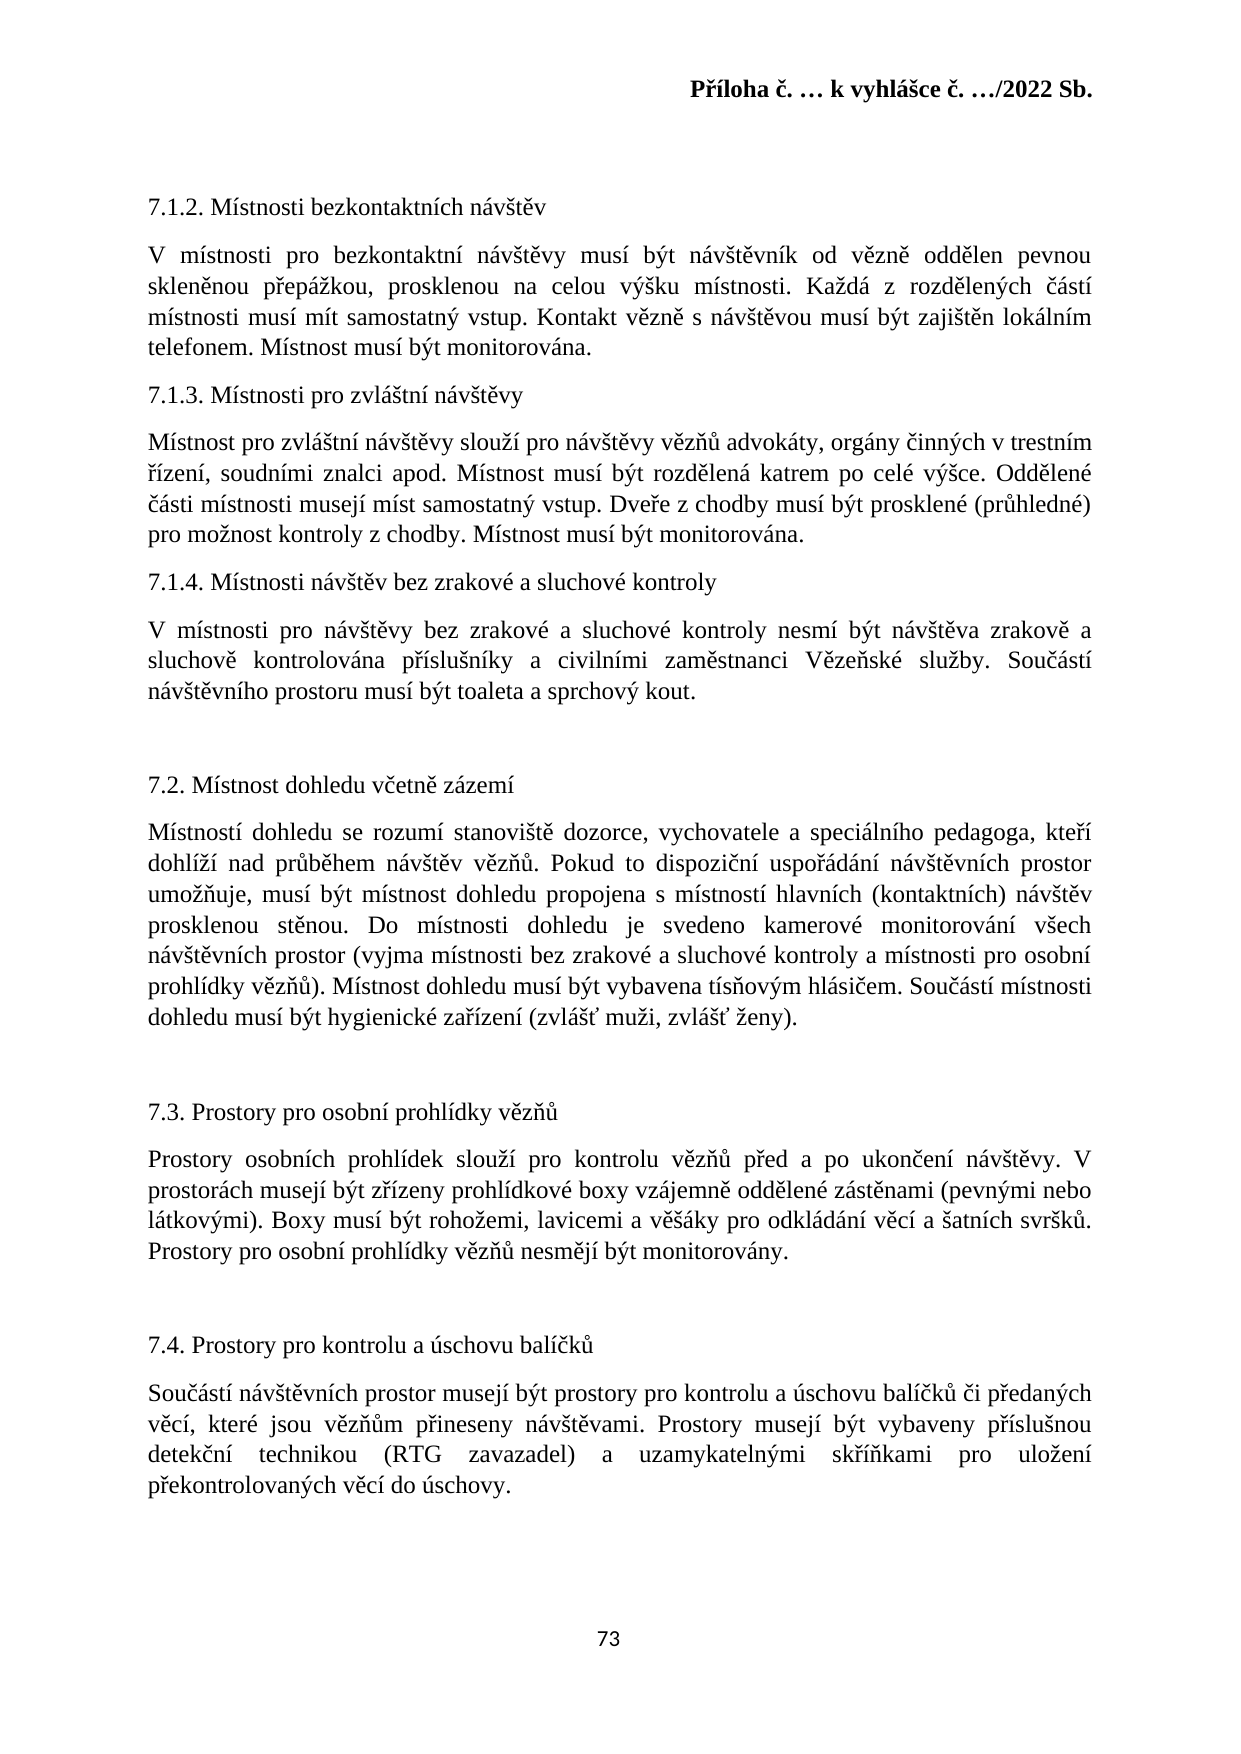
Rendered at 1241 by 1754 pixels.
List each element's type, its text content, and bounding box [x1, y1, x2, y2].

text V místnosti pro bezkontaktní návštěvy musí být návštěvník od vězně oddělen pevnou skleněnou přepážkou, prosklenou na celou výšku místnosti. Každá z rozdělených částí místnosti musí mít samostatný vstup. Kontakt vězně s návštěvou musí být zajištěn lokálním telefonem. Místnost musí být monitorována. [148, 240, 1093, 361]
text 7.3. Prostory pro osobní prohlídky vězňů [148, 1097, 1093, 1125]
text Místnost pro zvláštní návštěvy slouží pro návštěvy vězňů advokáty, orgány činných v trestním řízení, soudními znalci apod. Místnost musí být rozdělená katrem po celé výšce. Oddělené části místnosti musejí míst samostatný vstup. Dveře z chodby musí být prosklené (průhledné) pro možnost kontroly z chodby. Místnost musí být monitorována. [148, 427, 1093, 548]
text 7.2. Místnost dohledu včetně zázemí [148, 770, 1093, 799]
text Prostory osobních prohlídek slouží pro kontrolu vězňů před a po ukončení návštěvy. V prostorách musejí být zřízeny prohlídkové boxy vzájemně oddělené zástěnami (pevnými nebo látkovými). Boxy musí být rohožemi, lavicemi a věšáky pro odkládání věcí a šatních svršků. Prostory pro osobní prohlídky vězňů nesmějí být monitorovány. [148, 1144, 1093, 1265]
text 7.1.4. Místnosti návštěv bez zrakové a sluchové kontroly [148, 567, 1093, 596]
text Součástí návštěvních prostor musejí být prostory pro kontrolu a úschovu balíčků či předaných věcí, které jsou vězňům přineseny návštěvami. Prostory musejí být vybaveny příslušnou detekční technikou (RTG zavazadel) a uzamykatelnými skříňkami pro uložení překontrolovaných věcí do úschovy. [148, 1378, 1093, 1499]
text Místností dohledu se rozumí stanoviště dozorce, vychovatele a speciálního pedagoga, kteří dohlíží nad průběhem návštěv vězňů. Pokud to dispoziční uspořádání návštěvních prostor umožňuje, musí být místnost dohledu propojena s místností hlavních (kontaktních) návštěv prosklenou stěnou. Do místnosti dohledu je svedeno kamerové monitorování všech návštěvních prostor (vyjma místnosti bez zrakové a sluchové kontroly a místnosti pro osobní prohlídky vězňů). Místnost dohledu musí být vybavena tísňovým hlásičem. Součástí místnosti dohledu musí být hygienické zařízení (zvlášť muži, zvlášť ženy). [148, 817, 1093, 1031]
text 7.1.3. Místnosti pro zvláštní návštěvy [148, 380, 1093, 408]
text 7.4. Prostory pro kontrolu a úschovu balíčků [148, 1330, 1093, 1359]
text V místnosti pro návštěvy bez zrakové a sluchové kontroly nesmí být návštěva zrakově a sluchově kontrolována příslušníky a civilními zaměstnanci Vězeňské služby. Součástí návštěvního prostoru musí být toaleta a sprchový kout. [148, 615, 1093, 705]
text 7.1.2. Místnosti bezkontaktních návštěv [148, 192, 1093, 221]
